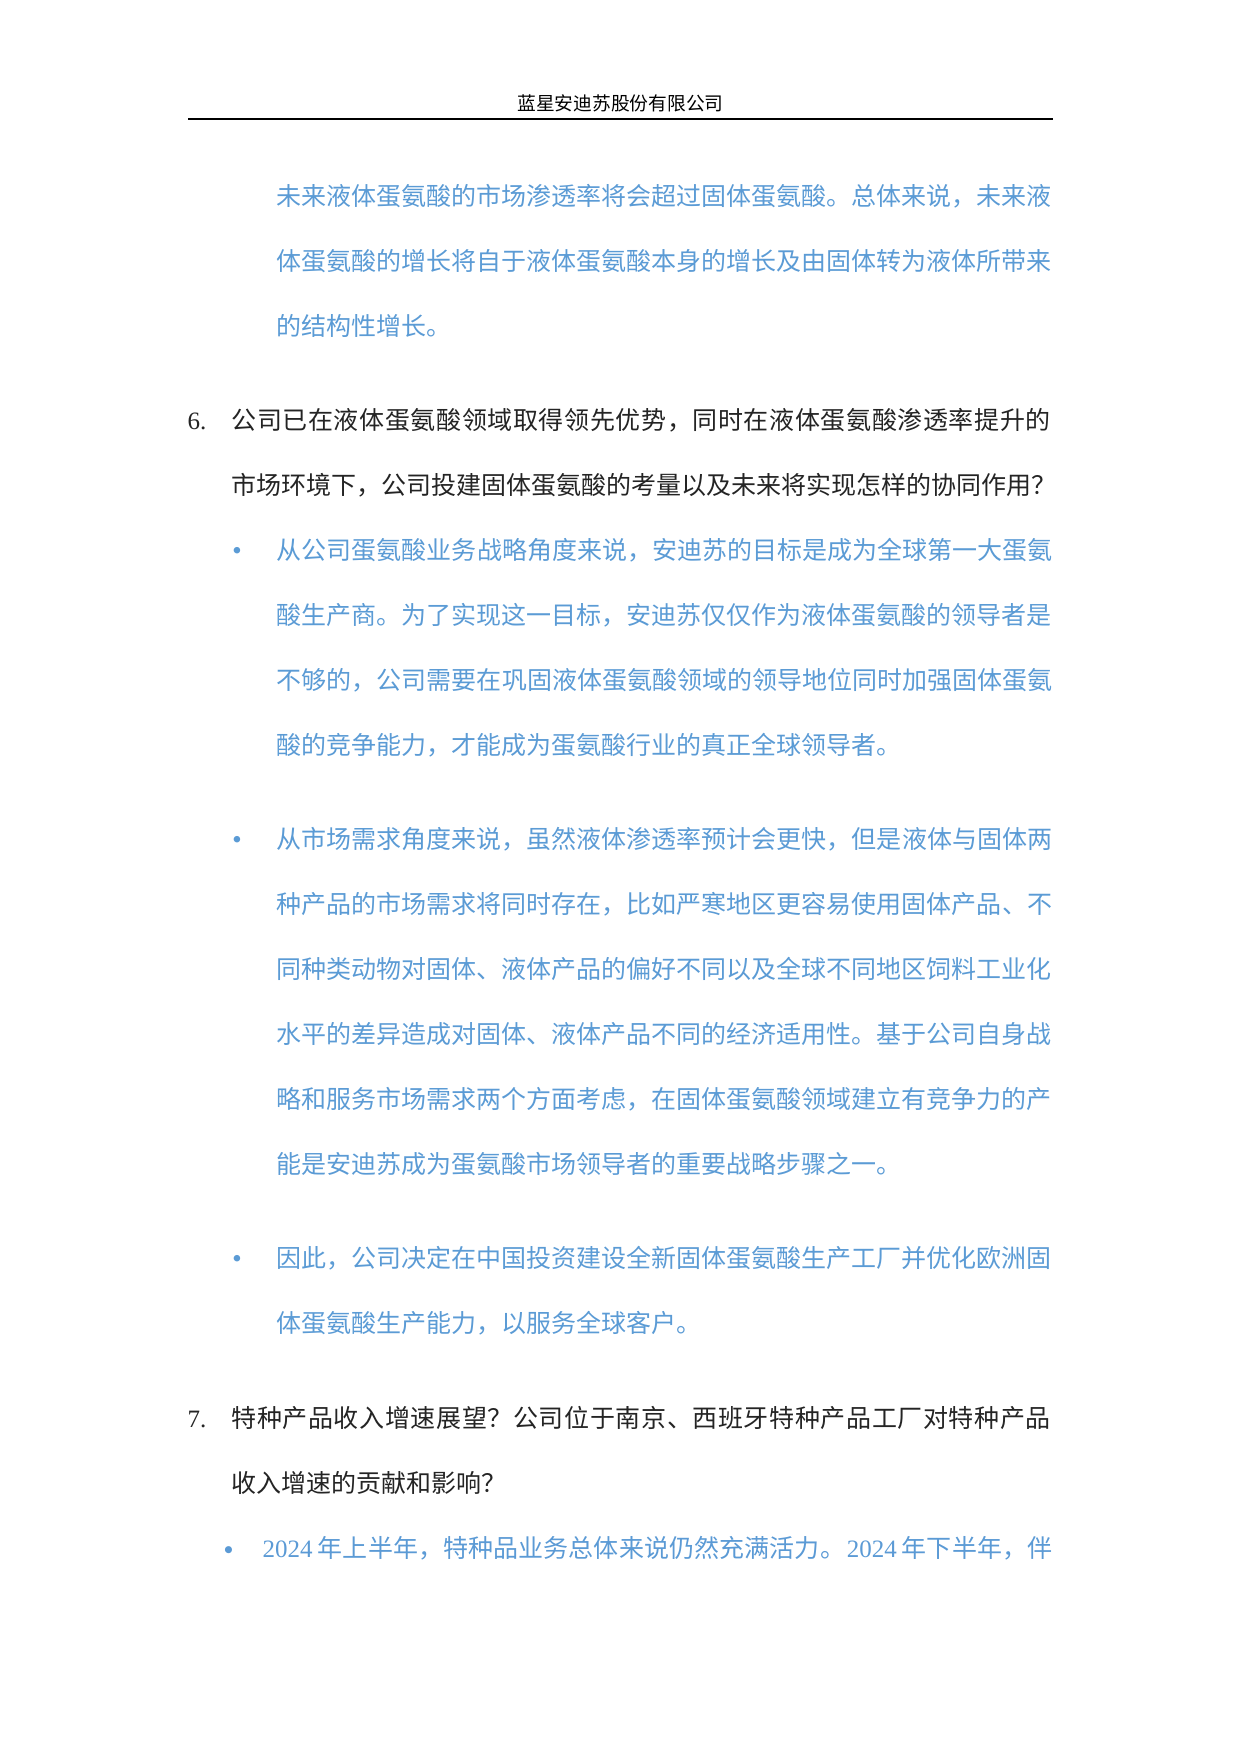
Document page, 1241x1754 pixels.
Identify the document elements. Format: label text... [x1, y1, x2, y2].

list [233, 162, 1053, 357]
list 因此，公司决定在中国投资建设全新固体蛋氨酸生产工厂并优化欧洲固体蛋氨酸生产能力，以服务全球客户。 [233, 1224, 1053, 1354]
list 从市场需求角度来说，虽然液体渗透率预计会更快，但是液体与固体两种产品的市场需求将同时存在，比如严寒地区更容易使用固体产品、不同种类动物对固体、液体产品的偏好不同以及全球不同地区饲料工业化水平的差异造成对固体、液体产品不同的经济适用性。基于公司自身战略和服务市场需求两个方面考虑，在固体蛋氨酸领域建立有竞争力的产能是安迪苏成为蛋氨酸市场领导者的重要战略步骤之一。 [233, 805, 1053, 1195]
list 特种产品收入增速展望？公司位于南京、西班牙特种产品工厂对特种产品收入增速的贡献和影响？ [187, 1384, 1053, 1514]
list 公司已在液体蛋氨酸领域取得领先优势，同时在液体蛋氨酸渗透率提升的市场环境下，公司投建固体蛋氨酸的考量以及未来将实现怎样的协同作用？ [187, 386, 1053, 516]
list 从公司蛋氨酸业务战略角度来说，安迪苏的目标是成为全球第一大蛋氨酸生产商。为了实现这一目标，安迪苏仅仅作为液体蛋氨酸的领导者是不够的，公司需要在巩固液体蛋氨酸领域的领导地位同时加强固体蛋氨酸的竞争能力，才能成为蛋氨酸行业的真正全球领导者。 [233, 516, 1053, 776]
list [225, 1514, 1053, 1579]
